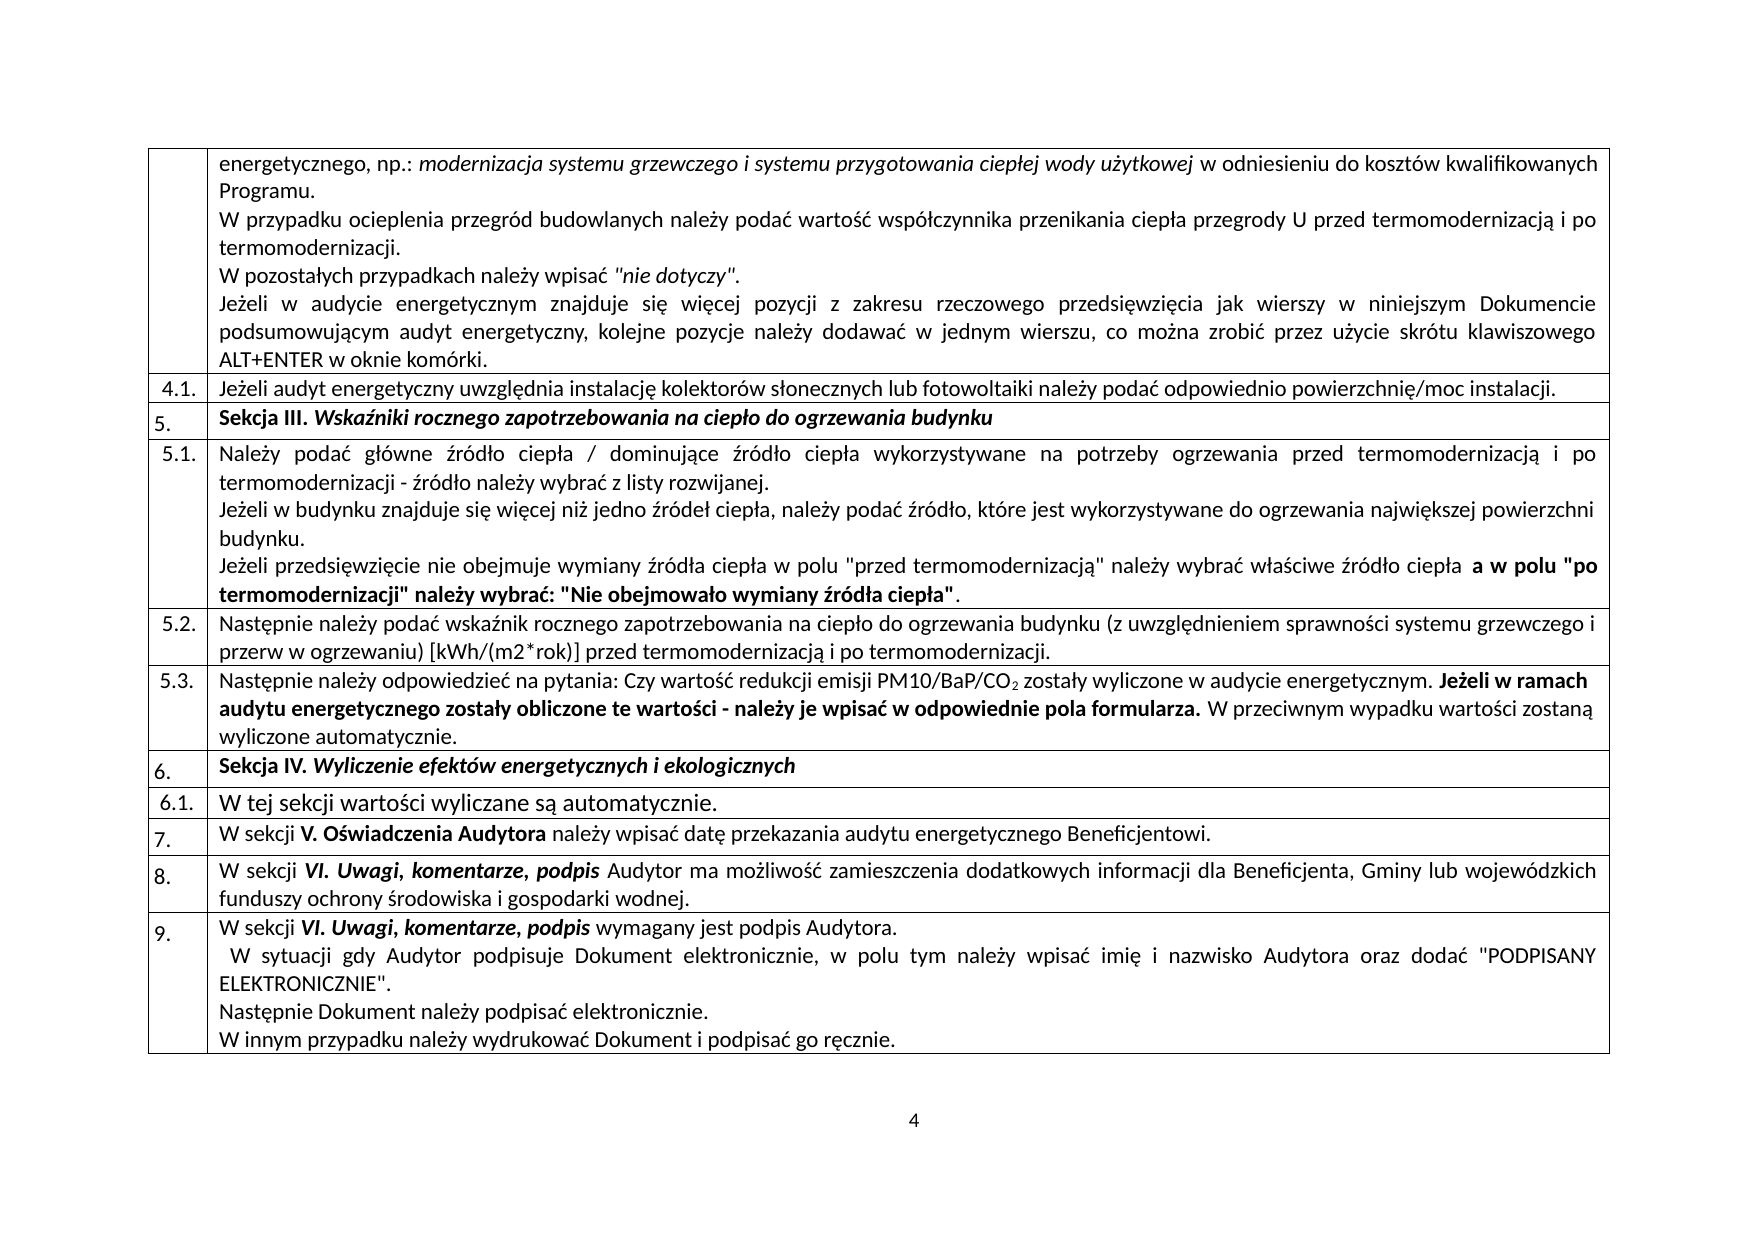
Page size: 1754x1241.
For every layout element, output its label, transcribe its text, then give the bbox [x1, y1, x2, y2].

table_cell W tej sekcji wartości wyliczane są automatycznie. [208, 788, 1609, 818]
table_cell 4.1. [149, 374, 207, 402]
table_cell W sekcji VI. Uwagi, komentarze, podpis Audytor ma możliwość zamieszczenia dodatkowych informacji dla Beneficjenta, Gminy lub wojewódzkich funduszy ochrony środowiska i gospodarki wodnej. [208, 856, 1609, 912]
table_cell Sekcja IV. Wyliczenie efektów energetycznych i ekologicznych [208, 751, 1609, 787]
table_cell [149, 403, 207, 438]
table_cell [149, 751, 207, 787]
table_cell 6.1. [149, 788, 207, 818]
table_cell [149, 819, 207, 855]
table_cell W sekcji V. Oświadczenia Audytora należy wpisać datę przekazania audytu energetycznego Beneficjentowi. [208, 819, 1609, 855]
table_cell W sekcji VI. Uwagi, komentarze, podpis wymagany jest podpis Audytora. W sytuacji gdy Audytor podpisuje Dokument elektronicznie, w polu tym należy wpisać imię i nazwisko Audytora oraz dodać "PODPISANY ELEKTRONICZNIE". Następnie Dokument należy podpisać elektronicznie. W innym przypadku należy wydrukować Dokument i podpisać go ręcznie. [208, 913, 1609, 1053]
table_cell Sekcja III. Wskaźniki rocznego zapotrzebowania na ciepło do ogrzewania budynku [208, 403, 1609, 438]
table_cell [208, 149, 1609, 373]
table_cell Należy podać główne źródło ciepła / dominujące źródło ciepła wykorzystywane na potrzeby ogrzewania przed termomodernizacją i po termomodernizacji - źródło należy wybrać z listy rozwijanej. Jeżeli w budynku znajduje się więcej niż jedno źródeł ciepła, należy podać źródło, które jest wykorzystywane do ogrzewania największej powierzchni budynku. Jeżeli przedsięwzięcie nie obejmuje wymiany źródła ciepła w polu "przed termomodernizacją" należy wybrać właściwe źródło ciepła a w polu "po termomodernizacji" należy wybrać: "Nie obejmowało wymiany źródła ciepła". [208, 440, 1609, 608]
table_cell Następnie należy odpowiedzieć na pytania: Czy wartość redukcji emisji PM10/BaP/CO2 zostały wyliczone w audycie energetycznym. Jeżeli w ramach audytu energetycznego zostały obliczone te wartości - należy je wpisać w odpowiednie pola formularza. W przeciwnym wypadku wartości zostaną wyliczone automatycznie. [208, 666, 1609, 750]
table_cell [149, 913, 207, 1053]
table_cell Jeżeli audyt energetyczny uwzględnia instalację kolektorów słonecznych lub fotowoltaiki należy podać odpowiednio powierzchnię/moc instalacji. [208, 374, 1609, 402]
table_cell 5.1. [149, 440, 207, 608]
table_cell [149, 856, 207, 912]
table_cell Następnie należy podać wskaźnik rocznego zapotrzebowania na ciepło do ogrzewania budynku (z uwzględnieniem sprawności systemu grzewczego i przerw w ogrzewaniu) [kWh/(m2*rok)] przed termomodernizacją i po termomodernizacji. [208, 609, 1609, 665]
table_cell 5.2. [149, 609, 207, 665]
table_cell 5.3. [149, 666, 207, 750]
table_cell [149, 149, 207, 373]
